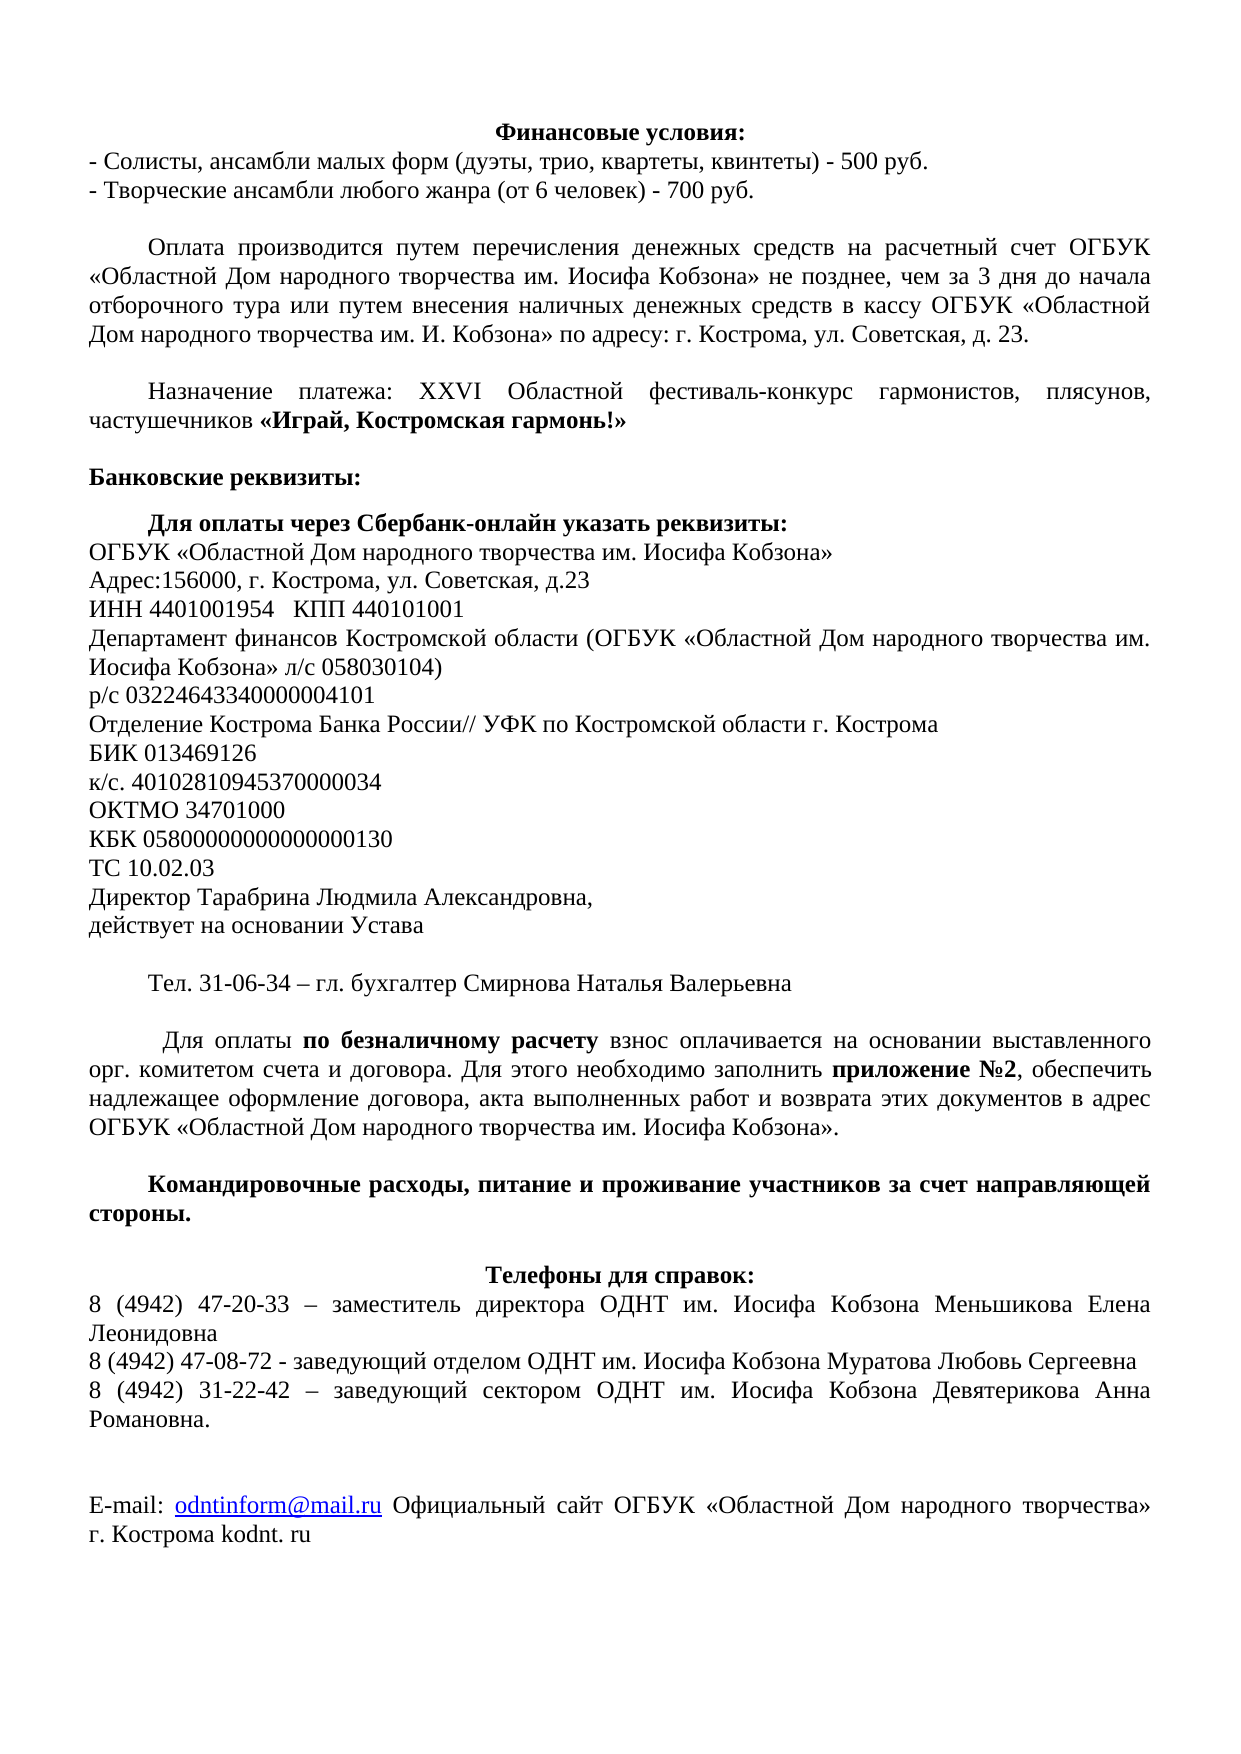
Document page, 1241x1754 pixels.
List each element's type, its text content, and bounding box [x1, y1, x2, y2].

text Оплата производится путем перечисления денежных средств на расчетный счет ОГБУК «Областной Дом народного творчества им. Иосифа Кобзона» не позднее, чем за 3 дня до начала отборочного тура или путем внесения наличных денежных средств в кассу ОГБУК «Областной Дом народного творчества им. И. Кобзона» по адресу: г. Кострома, ул. Советская, д. 23. [89, 232, 1152, 347]
text ИНН 4401001954 КПП 440101001 [89, 594, 1152, 623]
text Для оплаты через Сбербанк-онлайн указать реквизиты: [89, 508, 1152, 537]
text 8 (4942) 47-08-72 - заведующий отделом ОДНТ им. Иосифа Кобзона Муратова Любовь Сергеевна [89, 1346, 1152, 1375]
text р/с 03224643340000004101 [89, 680, 1152, 709]
text Для оплаты по безналичному расчету взнос оплачивается на основании выставленного орг. комитетом счета и договора. Для этого необходимо заполнить приложение №2, обеспечить надлежащее оформление договора, акта выполненных работ и возврата этих документов в адрес ОГБУК «Областной Дом народного творчества им. Иосифа Кобзона». [89, 1025, 1152, 1140]
text Телефоны для справок: [89, 1260, 1152, 1289]
text ТС 10.02.03 [89, 853, 1152, 882]
text КБК 05800000000000000130 [89, 824, 1152, 853]
text Отделение Кострома Банка России// УФК по Костромской области г. Кострома [89, 709, 1152, 738]
text к/с. 40102810945370000034 [89, 767, 1152, 795]
text действует на основании Устава [89, 910, 1152, 939]
text Е-mail: odntinform@mail.ru Официальный cайт ОГБУК «Областной Дом народного творчества» г. Кострома kodnt. ru [89, 1490, 1152, 1548]
text 8 (4942) 31-22-42 – заведующий сектором ОДНТ им. Иосифа Кобзона Девятерикова Анна Романовна. [89, 1375, 1152, 1433]
text - Творческие ансамбли любого жанра (от 6 человек) - 700 руб. [89, 175, 1152, 204]
text Адрес:156000, г. Кострома, ул. Советская, д.23 [89, 565, 1152, 594]
text Командировочные расходы, питание и проживание участников за счет направляющей стороны. [89, 1169, 1152, 1227]
text Финансовые условия: [89, 117, 1152, 146]
text Назначение платежа: XXVI Областной фестиваль-конкурс гармонистов, плясунов, частушечников «Играй, Костромская гармонь!» [89, 376, 1152, 434]
text ОГБУК «Областной Дом народного творчества им. Иосифа Кобзона» [89, 537, 1152, 565]
text БИК 013469126 [89, 738, 1152, 767]
text Департамент финансов Костромской области (ОГБУК «Областной Дом народного творчества им. Иосифа Кобзона» л/с 058030104) [89, 623, 1152, 680]
text 8 (4942) 47-20-33 – заместитель директора ОДНТ им. Иосифа Кобзона Меньшикова Елена Леонидовна [89, 1289, 1152, 1346]
text Банковские реквизиты: [89, 462, 1152, 491]
text - Солисты, ансамбли малых форм (дуэты, трио, квартеты, квинтеты) - 500 руб. [89, 146, 1152, 175]
text ОКТМО 34701000 [89, 795, 1152, 824]
text Директор Тарабрина Людмила Александровна, [89, 882, 1152, 910]
text Тел. 31-06-34 – гл. бухгалтер Смирнова Наталья Валерьевна [89, 968, 1152, 997]
